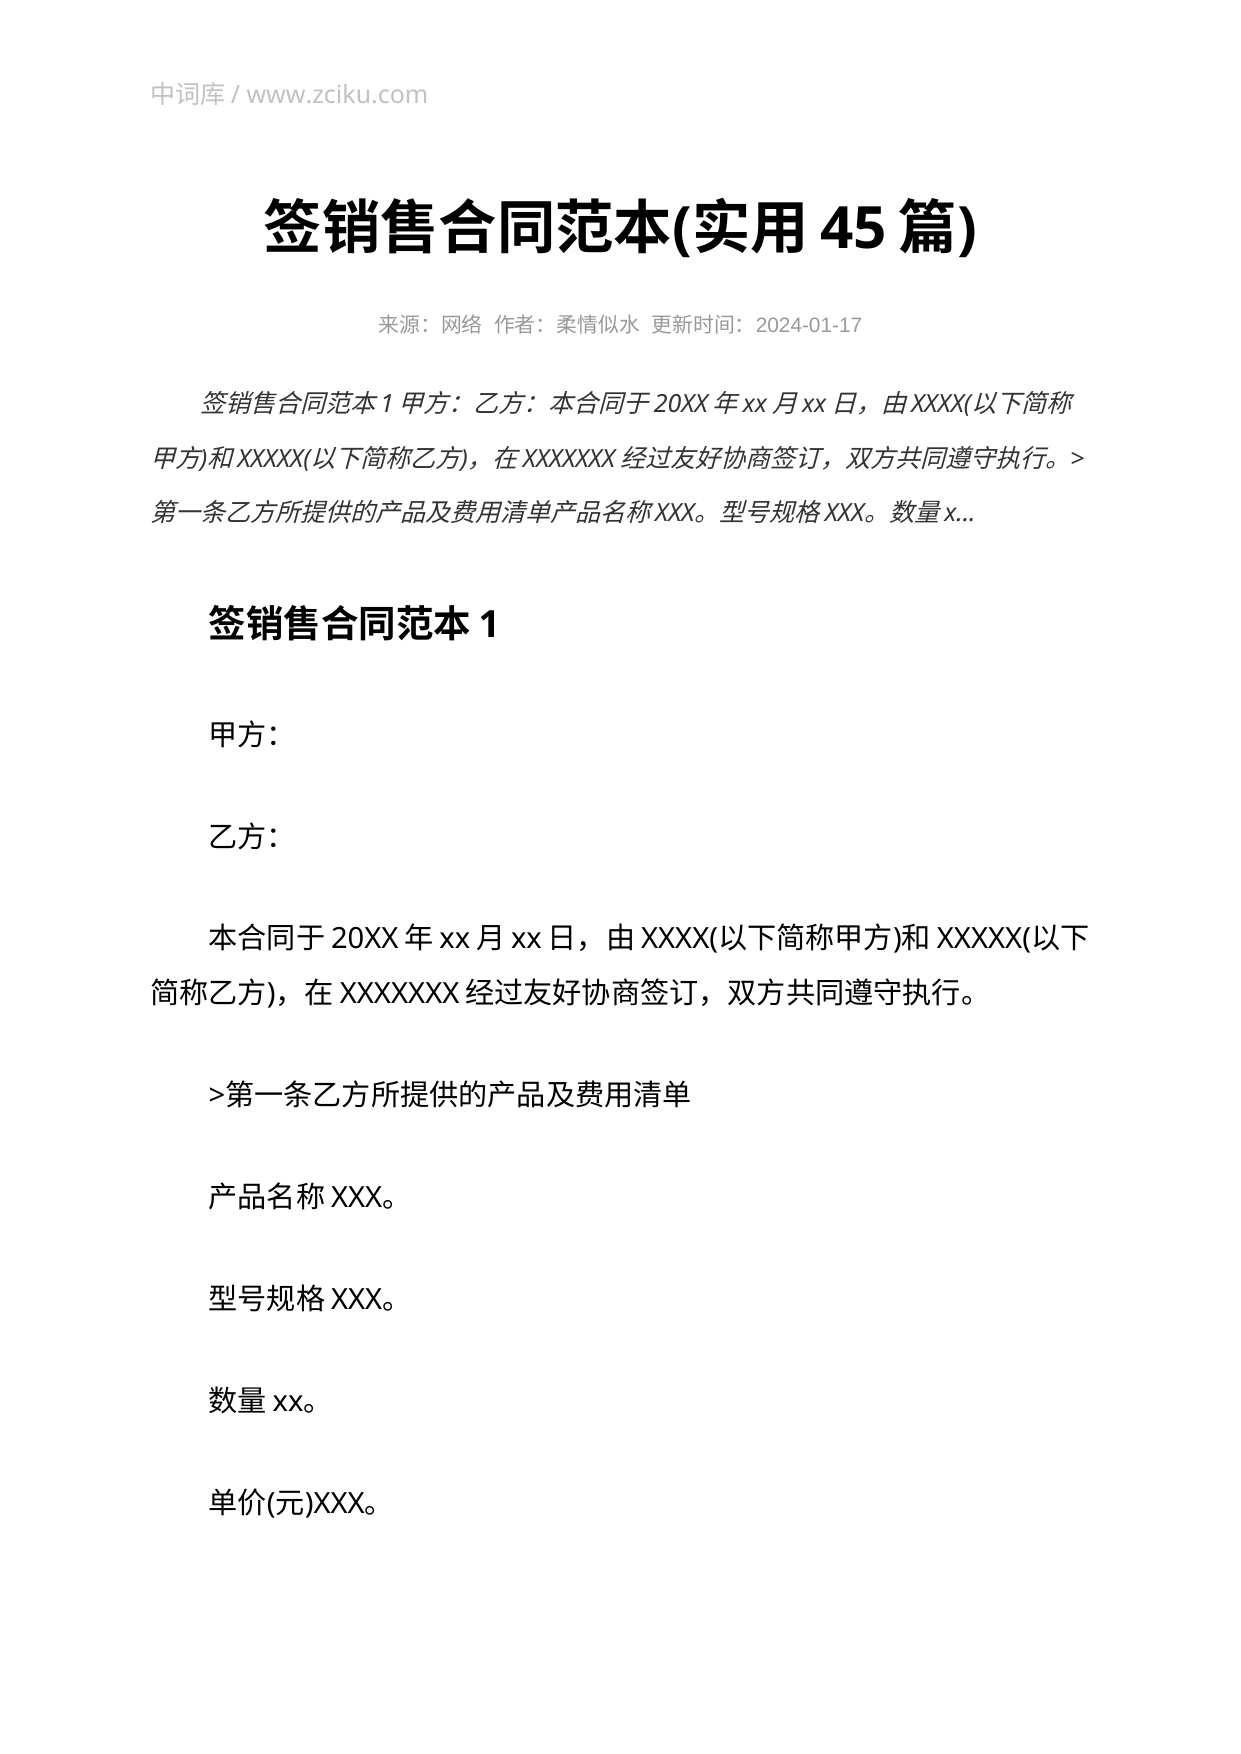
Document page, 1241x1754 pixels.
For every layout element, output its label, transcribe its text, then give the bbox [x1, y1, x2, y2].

text 产品名称XXX。 [150, 1174, 1090, 1216]
text 签销售合同范本1甲方：乙方：本合同于20XX年xx月xx日，由XXXX(以下简称甲方)和XXXXX(以下简称乙方)，在XXXXXXX经过友好协商签订，双方共同遵守执行。>第一条乙方所提供的产品及费用清单产品名称XXX。型号规格XXX。数量x... [150, 384, 1090, 529]
subtitle 签销售合同范本(实用45篇) [150, 181, 1090, 266]
text 单价(元)XXX。 [150, 1480, 1090, 1522]
text 数量xx。 [150, 1378, 1090, 1420]
text 来源：网络 作者：柔情似水 更新时间：2024-01-17 [150, 313, 1090, 337]
text 乙方： [150, 813, 1090, 855]
text 签销售合同范本1 [150, 594, 1090, 648]
text 本合同于20XX年xx月xx日，由XXXX(以下简称甲方)和XXXXX(以下简称乙方)，在XXXXXXX经过友好协商签订，双方共同遵守执行。 [150, 915, 1090, 1012]
text 型号规格XXX。 [150, 1276, 1090, 1318]
text >第一条乙方所提供的产品及费用清单 [150, 1072, 1090, 1114]
text 甲方： [150, 711, 1090, 754]
